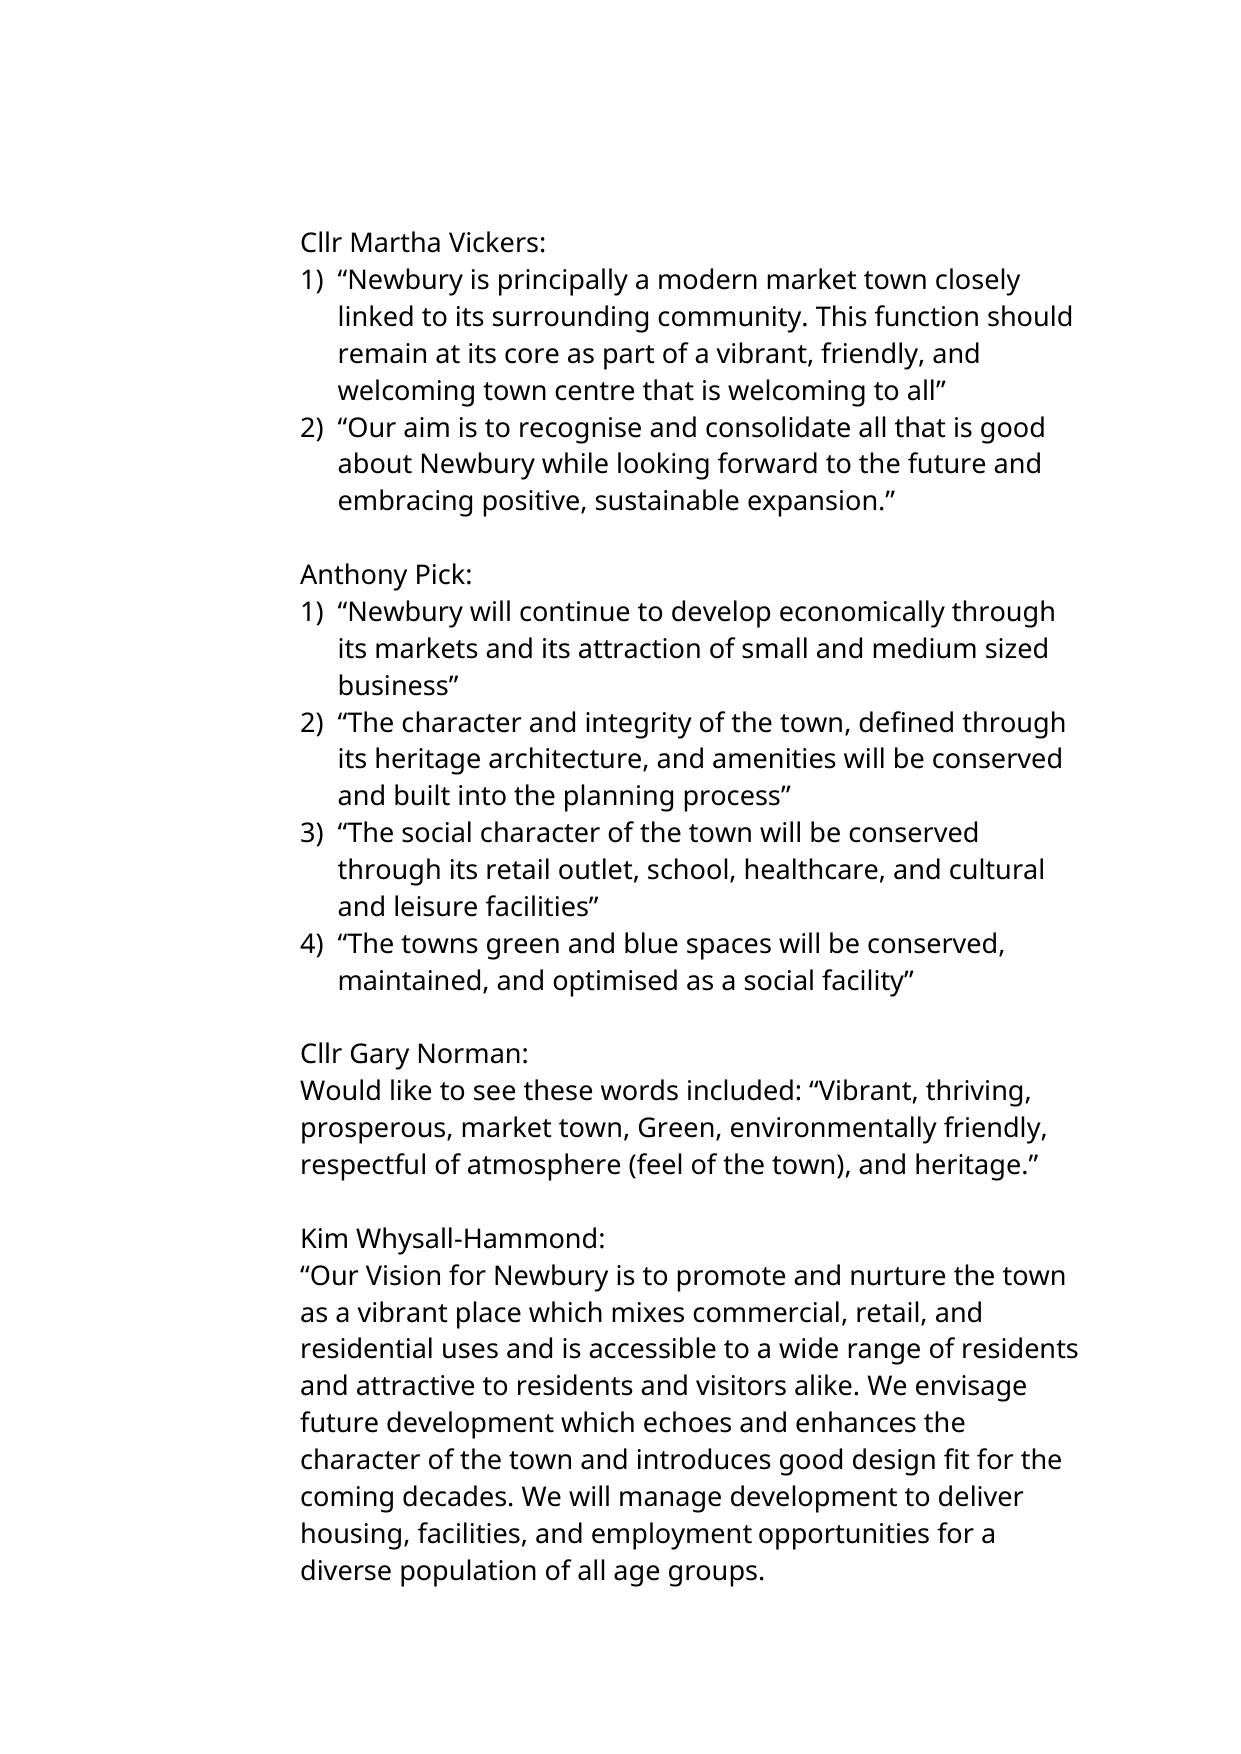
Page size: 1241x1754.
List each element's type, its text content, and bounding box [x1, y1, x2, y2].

text Kim Whysall-Hammond: [300, 1219, 1090, 1256]
list “The character and integrity of the town, defined through its heritage architecture, and amenities will be conserved and built into the planning process” [300, 703, 1090, 814]
text Cllr Gary Norman: [300, 1035, 1090, 1072]
text Would like to see these words included: “Vibrant, thriving, prosperous, market town, Green, environmentally friendly, respectful of atmosphere (feel of the town), and heritage.” [300, 1072, 1090, 1182]
list “Newbury will continue to develop economically through its markets and its attraction of small and medium sized business” [300, 592, 1090, 703]
list “Newbury is principally a modern market town closely linked to its surrounding community. This function should remain at its core as part of a vibrant, friendly, and welcoming town centre that is welcoming to all” [300, 261, 1090, 408]
list “The towns green and blue spaces will be conserved, maintained, and optimised as a social facility” [300, 924, 1090, 998]
list “Our aim is to recognise and consolidate all that is good about Newbury while looking forward to the future and embracing positive, sustainable expansion.” [300, 408, 1090, 519]
text Cllr Martha Vickers: [300, 224, 1090, 261]
text Anthony Pick: [300, 556, 1090, 592]
list “The social character of the town will be conserved through its retail outlet, school, healthcare, and cultural and leisure facilities” [300, 814, 1090, 924]
text “Our Vision for Newbury is to promote and nurture the town as a vibrant place which mixes commercial, retail, and residential uses and is accessible to a wide range of residents and attractive to residents and visitors alike. We envisage future development which echoes and enhances the character of the town and introduces good design fit for the coming decades. We will manage development to deliver housing, facilities, and employment opportunities for a diverse population of all age groups. [300, 1256, 1090, 1588]
